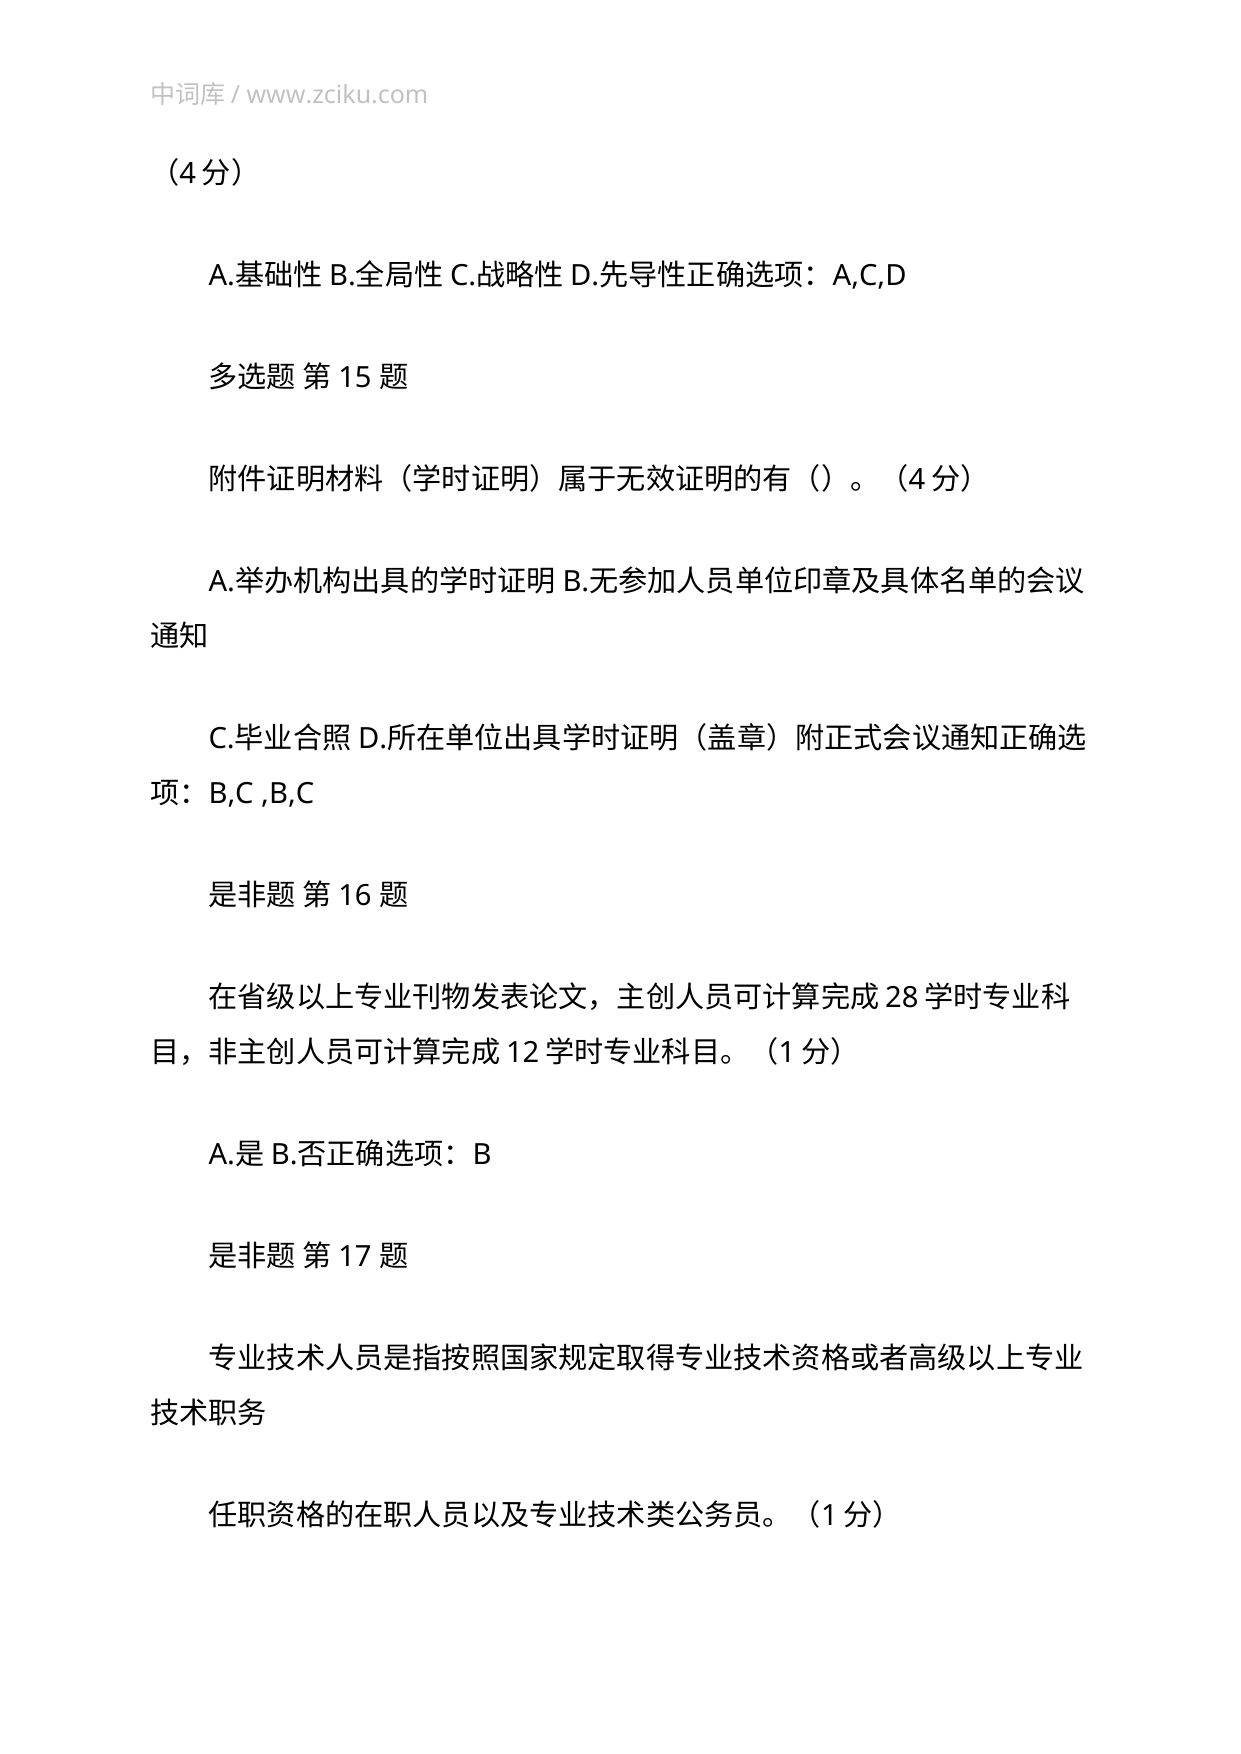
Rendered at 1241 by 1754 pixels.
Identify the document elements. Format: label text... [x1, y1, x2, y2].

text A.基础性 B.全局性 C.战略性 D.先导性正确选项：A,C,D [150, 252, 1090, 294]
text 附件证明材料（学时证明）属于无效证明的有（）。（4分） [150, 456, 1090, 498]
text 是非题 第 17 题 [150, 1233, 1090, 1275]
text 多选题 第 15 题 [150, 354, 1090, 396]
text A.是 B.否正确选项：B [150, 1131, 1090, 1173]
text 专业技术人员是指按照国家规定取得专业技术资格或者高级以上专业技术职务 [150, 1334, 1090, 1432]
text C.毕业合照 D.所在单位出具学时证明（盖章）附正式会议通知正确选项：B,C ,B,C [150, 715, 1090, 812]
text A.举办机构出具的学时证明 B.无参加人员单位印章及具体名单的会议通知 [150, 558, 1090, 655]
text 是非题 第 16 题 [150, 872, 1090, 914]
text 在省级以上专业刊物发表论文，主创人员可计算完成28学时专业科目，非主创人员可计算完成12学时专业科目。（1分） [150, 974, 1090, 1071]
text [150, 150, 1090, 192]
text 任职资格的在职人员以及专业技术类公务员。（1分） [150, 1491, 1090, 1534]
